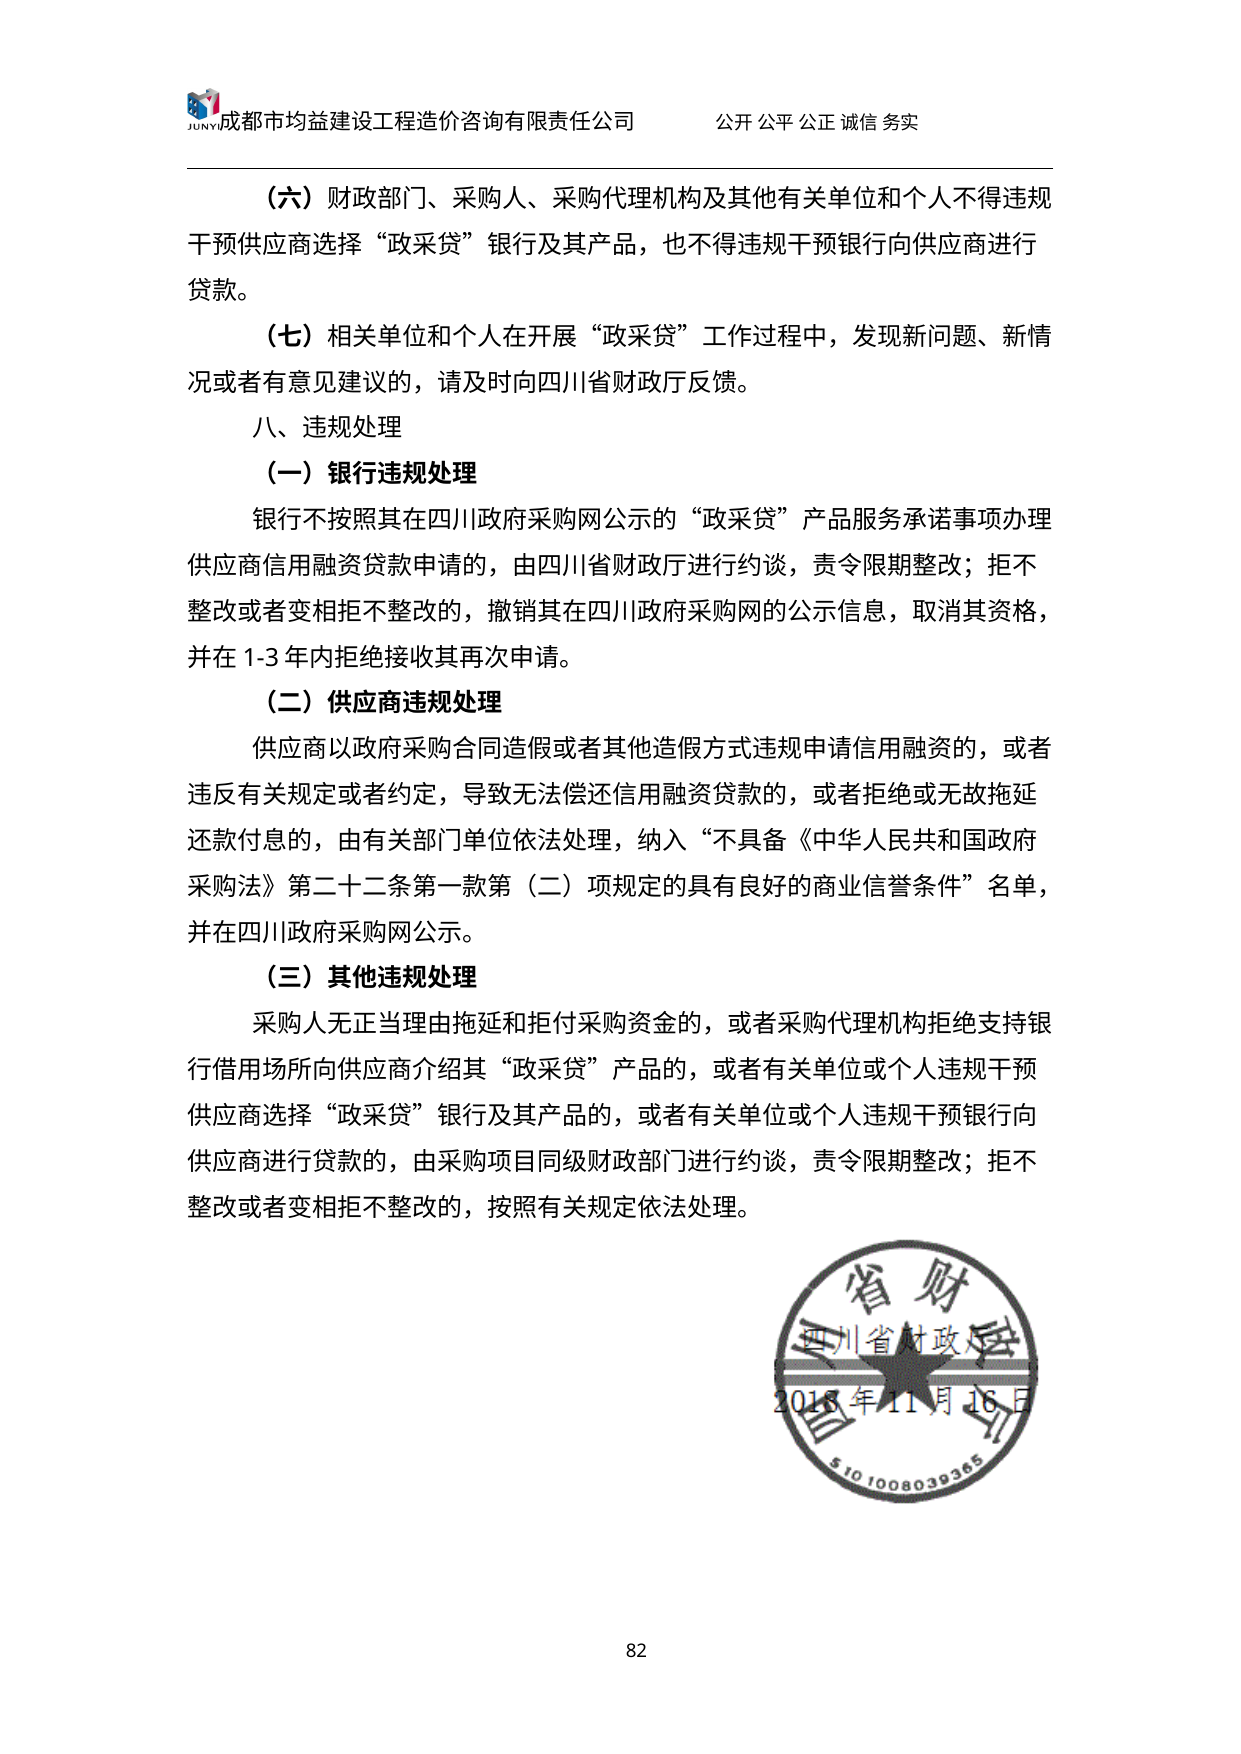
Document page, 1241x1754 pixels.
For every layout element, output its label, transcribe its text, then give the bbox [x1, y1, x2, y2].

text （三）其他违规处理 [187, 948, 1053, 994]
text （六）财政部门、采购人、采购代理机构及其他有关单位和个人不得违规干预供应商选择“政采贷”银行及其产品，也不得违规干预银行向供应商进行贷款。 [187, 169, 1053, 307]
picture [187, 88, 220, 130]
text （二）供应商违规处理 [187, 673, 1053, 719]
text 供应商以政府采购合同造假或者其他造假方式违规申请信用融资的，或者违反有关规定或者约定，导致无法偿还信用融资贷款的，或者拒绝或无故拖延还款付息的，由有关部门单位依法处理，纳入“不具备《中华人民共和国政府采购法》第二十二条第一款第（二）项规定的具有良好的商业信誉条件”名单，并在四川政府采购网公示。 [187, 719, 1053, 948]
picture [762, 1223, 1054, 1516]
text （七）相关单位和个人在开展“政采贷”工作过程中，发现新问题、新情况或者有意见建议的，请及时向四川省财政厅反馈。 [187, 307, 1053, 398]
text （一）银行违规处理 [187, 444, 1053, 490]
text 银行不按照其在四川政府采购网公示的“政采贷”产品服务承诺事项办理供应商信用融资贷款申请的，由四川省财政厅进行约谈，责令限期整改；拒不整改或者变相拒不整改的，撤销其在四川政府采购网的公示信息，取消其资格，并在1-3年内拒绝接收其再次申请。 [187, 490, 1053, 673]
text 八、违规处理 [187, 398, 1053, 444]
text 采购人无正当理由拖延和拒付采购资金的，或者采购代理机构拒绝支持银行借用场所向供应商介绍其“政采贷”产品的，或者有关单位或个人违规干预供应商选择“政采贷”银行及其产品的，或者有关单位或个人违规干预银行向供应商进行贷款的，由采购项目同级财政部门进行约谈，责令限期整改；拒不整改或者变相拒不整改的，按照有关规定依法处理。 [187, 994, 1053, 1223]
